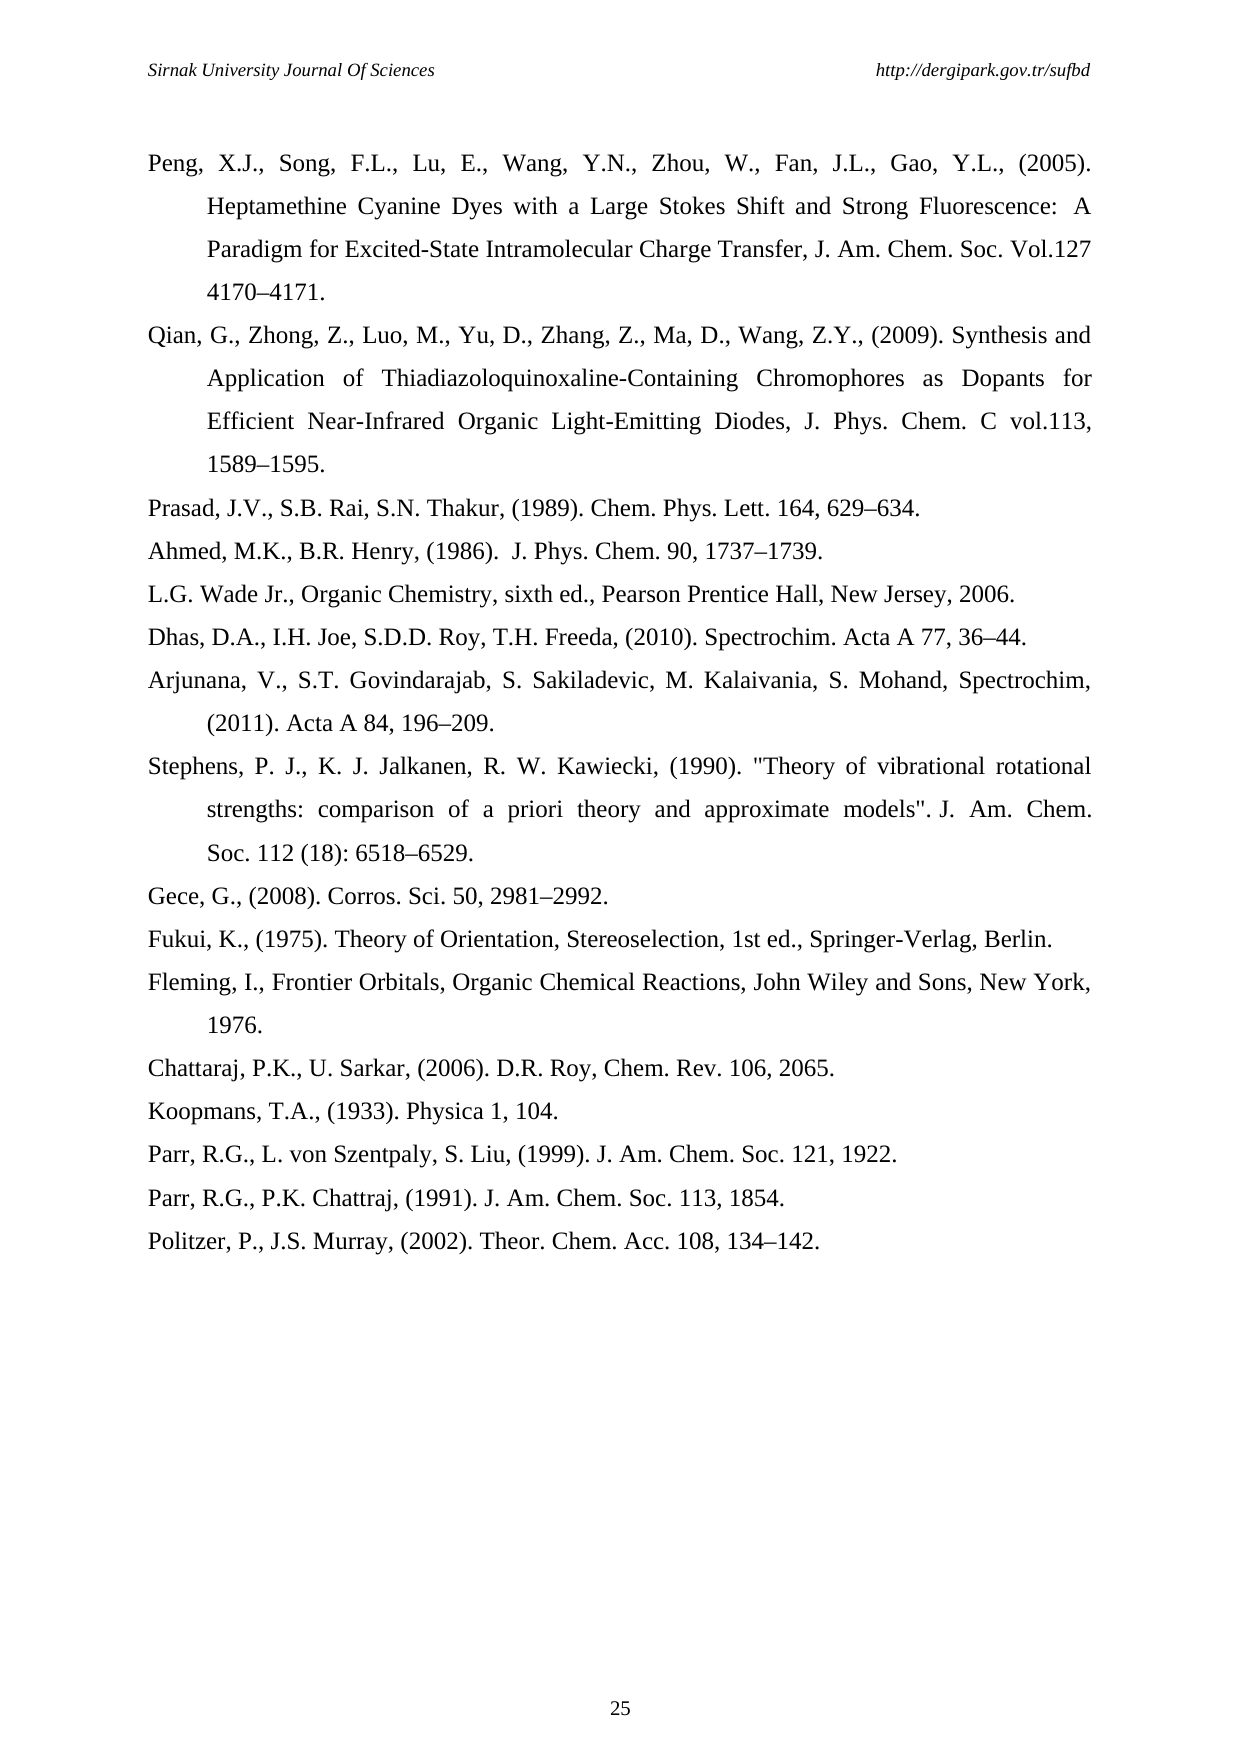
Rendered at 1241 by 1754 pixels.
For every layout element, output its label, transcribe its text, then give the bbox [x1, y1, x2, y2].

text Chattaraj, P.K., U. Sarkar, (2006). D.R. Roy, Chem. Rev. 106, 2065. [148, 1053, 1093, 1082]
text Peng, X.J., Song, F.L., Lu, E., Wang, Y.N., Zhou, W., Fan, J.L., Gao, Y.L., (2005). Heptamethine Cyanine Dyes with a Large Stokes Shift and Strong Fluorescence: A Paradigm for Excited-State Intramolecular Charge Transfer, J. Am. Chem. Soc. Vol.127 4170–4171. [148, 148, 1093, 306]
text Parr, R.G., L. von Szentpaly, S. Liu, (1999). J. Am. Chem. Soc. 121, 1922. [148, 1139, 1093, 1168]
text Fleming, I., Frontier Orbitals, Organic Chemical Reactions, John Wiley and Sons, New York, 1976. [148, 967, 1093, 1039]
text Prasad, J.V., S.B. Rai, S.N. Thakur, (1989). Chem. Phys. Lett. 164, 629–634. [148, 493, 1093, 521]
text Koopmans, T.A., (1933). Physica 1, 104. [148, 1096, 1093, 1125]
text Stephens, P. J., K. J. Jalkanen, R. W. Kawiecki, (1990). "Theory of vibrational rotational strengths: comparison of a priori theory and approximate models". J. Am. Chem. Soc. 112 (18): 6518–6529. [148, 751, 1093, 866]
text Ahmed, M.K., B.R. Henry, (1986). J. Phys. Chem. 90, 1737–1739. [148, 536, 1093, 564]
text Dhas, D.A., I.H. Joe, S.D.D. Roy, T.H. Freeda, (2010). Spectrochim. Acta A 77, 36–44. [148, 622, 1093, 651]
text Fukui, K., (1975). Theory of Orientation, Stereoselection, 1st ed., Springer-Verlag, Berlin. [148, 924, 1093, 953]
text Arjunana, V., S.T. Govindarajab, S. Sakiladevic, M. Kalaivania, S. Mohand, Spectrochim, (2011). Acta A 84, 196–209. [148, 665, 1093, 737]
text Qian, G., Zhong, Z., Luo, M., Yu, D., Zhang, Z., Ma, D., Wang, Z.Y., (2009). Synthesis and Application of Thiadiazoloquinoxaline-Containing Chromophores as Dopants for Efficient Near-Infrared Organic Light-Emitting Diodes, J. Phys. Chem. C vol.113, 1589–1595. [148, 320, 1093, 478]
text Parr, R.G., P.K. Chattraj, (1991). J. Am. Chem. Soc. 113, 1854. [148, 1183, 1093, 1211]
text Politzer, P., J.S. Murray, (2002). Theor. Chem. Acc. 108, 134–142. [148, 1226, 1093, 1254]
text L.G. Wade Jr., Organic Chemistry, sixth ed., Pearson Prentice Hall, New Jersey, 2006. [148, 579, 1093, 608]
text Gece, G., (2008). Corros. Sci. 50, 2981–2992. [148, 881, 1093, 909]
